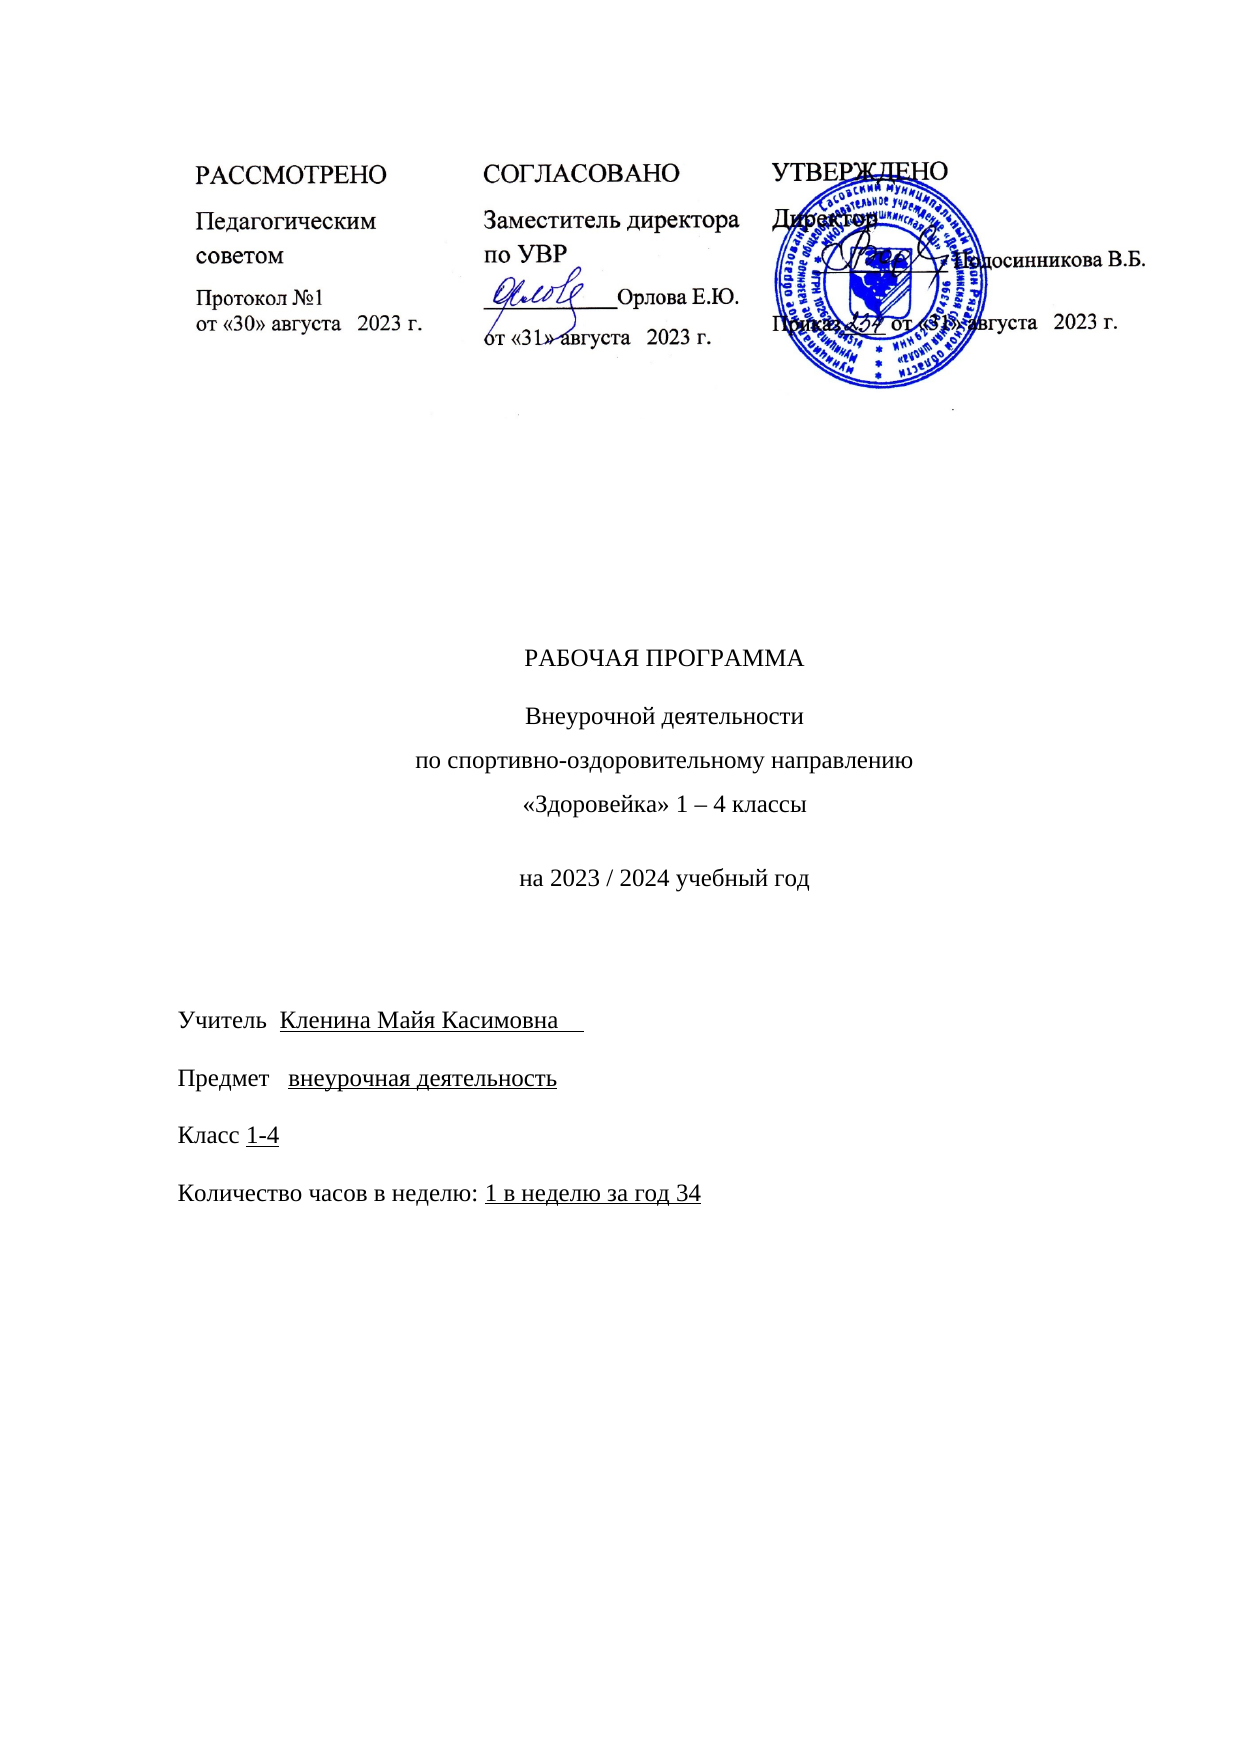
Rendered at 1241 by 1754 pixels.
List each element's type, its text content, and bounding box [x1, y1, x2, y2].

text Внеурочной деятельности [177, 701, 1152, 729]
text Количество часов в неделю: 1 в неделю за год 34 [177, 1178, 1152, 1207]
text по спортивно-оздоровительному направлению [177, 745, 1152, 774]
text Класс 1-4 [177, 1121, 1152, 1149]
text Учитель Кленина Майя Касимовна [177, 1006, 1152, 1034]
picture [177, 128, 1151, 419]
text на 2023 / 2024 учебный год [177, 863, 1152, 891]
text «Здоровейка» 1 – 4 классы [177, 789, 1152, 818]
text РАБОЧАЯ ПРОГРАММА [177, 643, 1152, 672]
text Предмет внеурочная деятельность [177, 1063, 1152, 1092]
